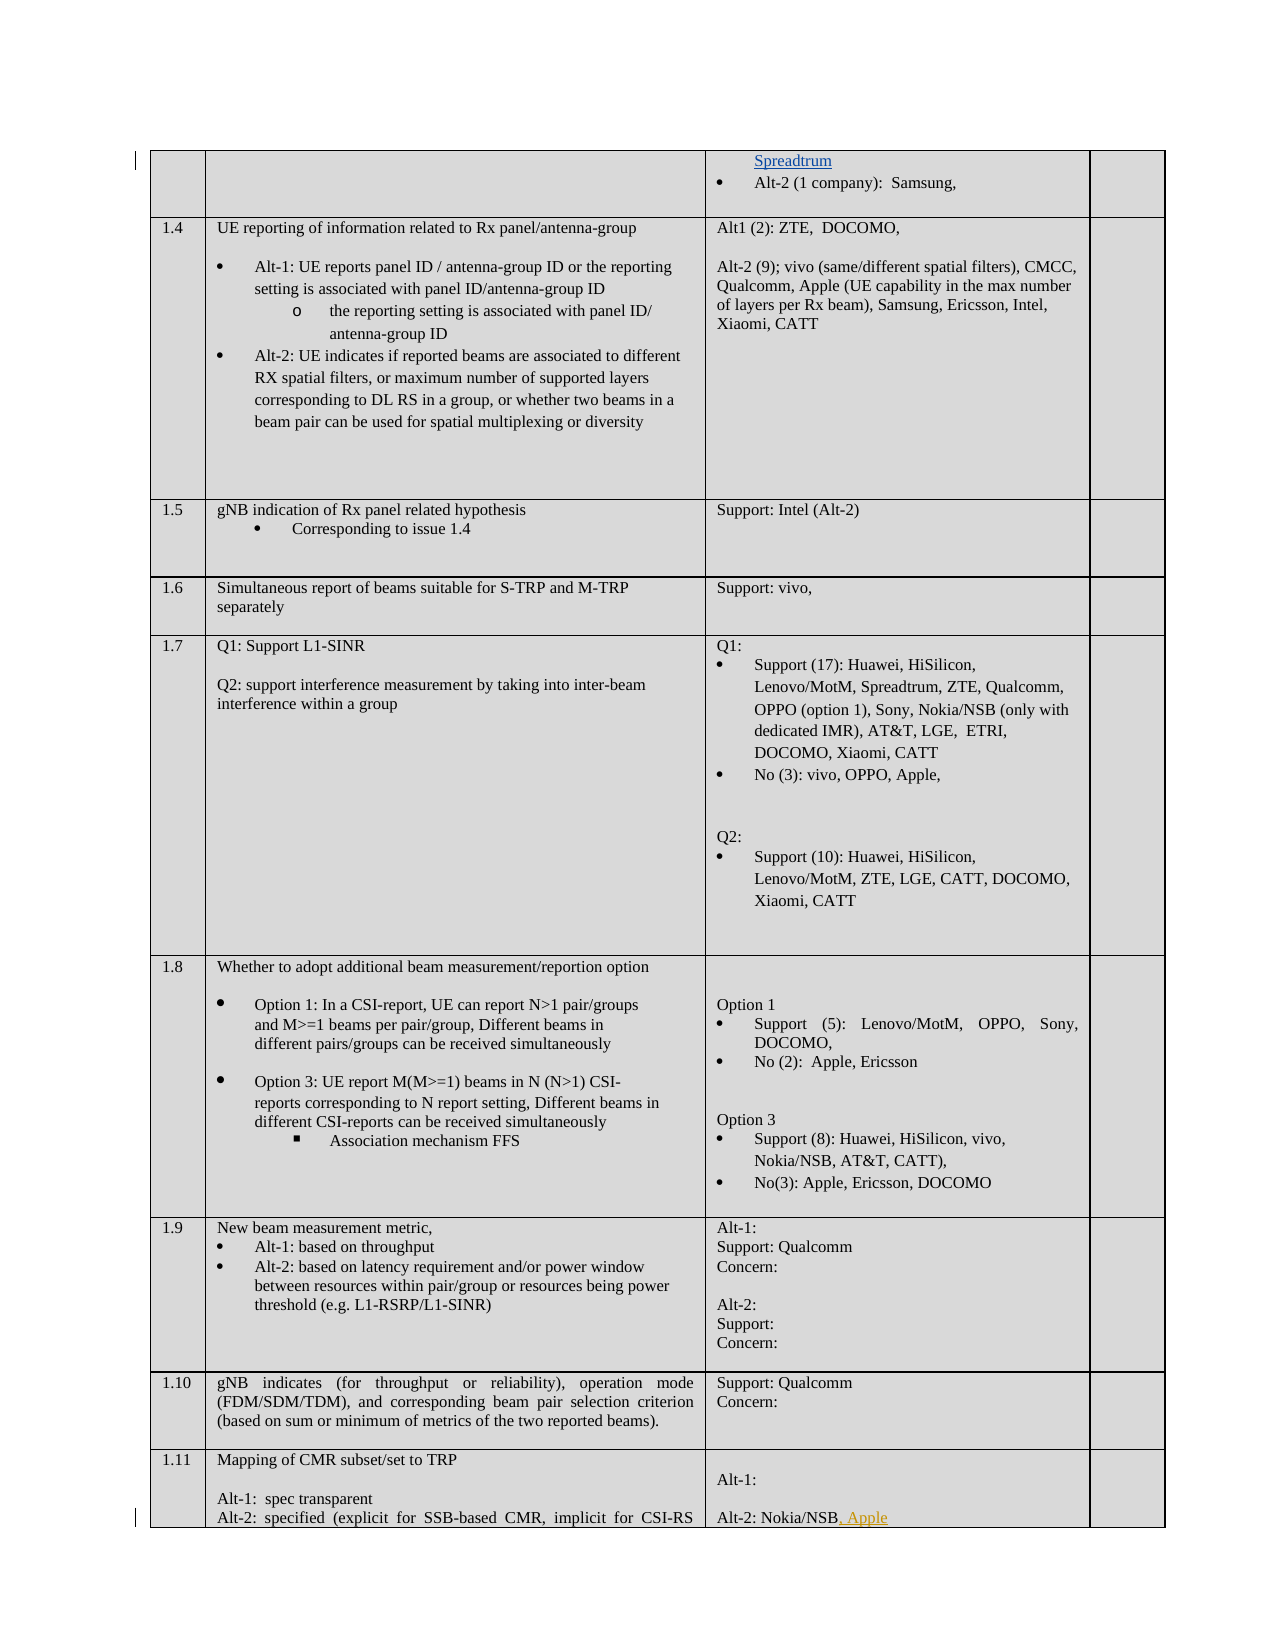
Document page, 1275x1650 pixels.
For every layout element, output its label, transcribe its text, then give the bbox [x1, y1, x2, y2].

table_cell 1.5 [151, 500, 205, 576]
table_cell 1.10 [151, 1373, 205, 1449]
table_cell gNB indicates (for throughput or reliability), operation mode (FDM/SDM/TDM), and corresponding beam pair selection criterion (based on sum or minimum of metrics of the two reported beams). [206, 1373, 705, 1449]
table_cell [206, 151, 705, 217]
table_cell Simultaneous report of beams suitable for S-TRP and M-TRP separately [206, 578, 705, 635]
table_cell Support: vivo, [706, 578, 1089, 635]
table_cell 1.11 [151, 1450, 205, 1527]
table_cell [706, 151, 1089, 217]
table_cell Alt-1: Support: Qualcomm Concern: Alt-2: Support: Concern: [706, 1218, 1089, 1371]
table_cell Option 1 Support (5): Lenovo/MotM, OPPO, Sony, DOCOMO, No (2): Apple, Ericsson Option 3 Support (8): Huawei, HiSilicon, vivo, Nokia/NSB, AT&T, CATT), No(3): Apple, Ericsson, DOCOMO [706, 956, 1089, 1217]
table_cell New beam measurement metric, Alt-1: based on throughput Alt-2: based on latency requirement and/or power window between resources within pair/group or resources being power threshold (e.g. L1-RSRP/L1-SINR) [206, 1218, 705, 1371]
table_cell [1091, 151, 1164, 217]
table_cell [1091, 1450, 1164, 1527]
table_cell [1091, 1218, 1164, 1371]
table_cell [1091, 578, 1164, 635]
table_cell Support: Intel (Alt-2) [706, 500, 1089, 576]
table_cell Support: Qualcomm Concern: [706, 1373, 1089, 1449]
table_cell Whether to adopt additional beam measurement/reportion option Option 1: In a CSI-report, UE can report N>1 pair/groups and M>=1 beams per pair/group, Different beams in different pairs/groups can be received simultaneously Option 3: UE report M(M>=1) beams in N (N>1) CSI-reports corresponding to N report setting, Different beams in different CSI-reports can be received simultaneously Association mechanism FFS [206, 956, 705, 1217]
table_cell [1091, 218, 1164, 499]
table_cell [706, 1450, 1089, 1527]
table_cell UE reporting of information related to Rx panel/antenna-group Alt-1: UE reports panel ID / antenna-group ID or the reporting setting is associated with panel ID/antenna-group ID the reporting setting is associated with panel ID/ antenna-group ID Alt-2: UE indicates if reported beams are associated to different RX spatial filters, or maximum number of supported layers corresponding to DL RS in a group, or whether two beams in a beam pair can be used for spatial multiplexing or diversity [206, 218, 705, 499]
table_cell 1.6 [151, 578, 205, 635]
table_cell Alt1 (2): ZTE, DOCOMO, Alt-2 (9); vivo (same/different spatial filters), CMCC, Qualcomm, Apple (UE capability in the max number of layers per Rx beam), Samsung, Ericsson, Intel, Xiaomi, CATT [706, 218, 1089, 499]
table_cell [1091, 636, 1164, 955]
table_cell 1.9 [151, 1218, 205, 1371]
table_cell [206, 1450, 705, 1527]
table_cell [1091, 500, 1164, 576]
table_cell 1.8 [151, 956, 205, 1217]
table_cell 1.7 [151, 636, 205, 955]
table_cell Q1: Support L1-SINR Q2: support interference measurement by taking into inter-beam interference within a group [206, 636, 705, 955]
table_cell 1.4 [151, 218, 205, 499]
table_cell [1091, 956, 1164, 1217]
table_cell Q1: Support (17): Huawei, HiSilicon, Lenovo/MotM, Spreadtrum, ZTE, Qualcomm, OPPO (option 1), Sony, Nokia/NSB (only with dedicated IMR), AT&T, LGE, ETRI, DOCOMO, Xiaomi, CATT No (3): vivo, OPPO, Apple, Q2: Support (10): Huawei, HiSilicon, Lenovo/MotM, ZTE, LGE, CATT, DOCOMO, Xiaomi, CATT [706, 636, 1089, 955]
table_cell 1.3 [151, 151, 205, 217]
table_cell gNB indication of Rx panel related hypothesis Corresponding to issue 1.4 [206, 500, 705, 576]
table_cell [1091, 1373, 1164, 1449]
